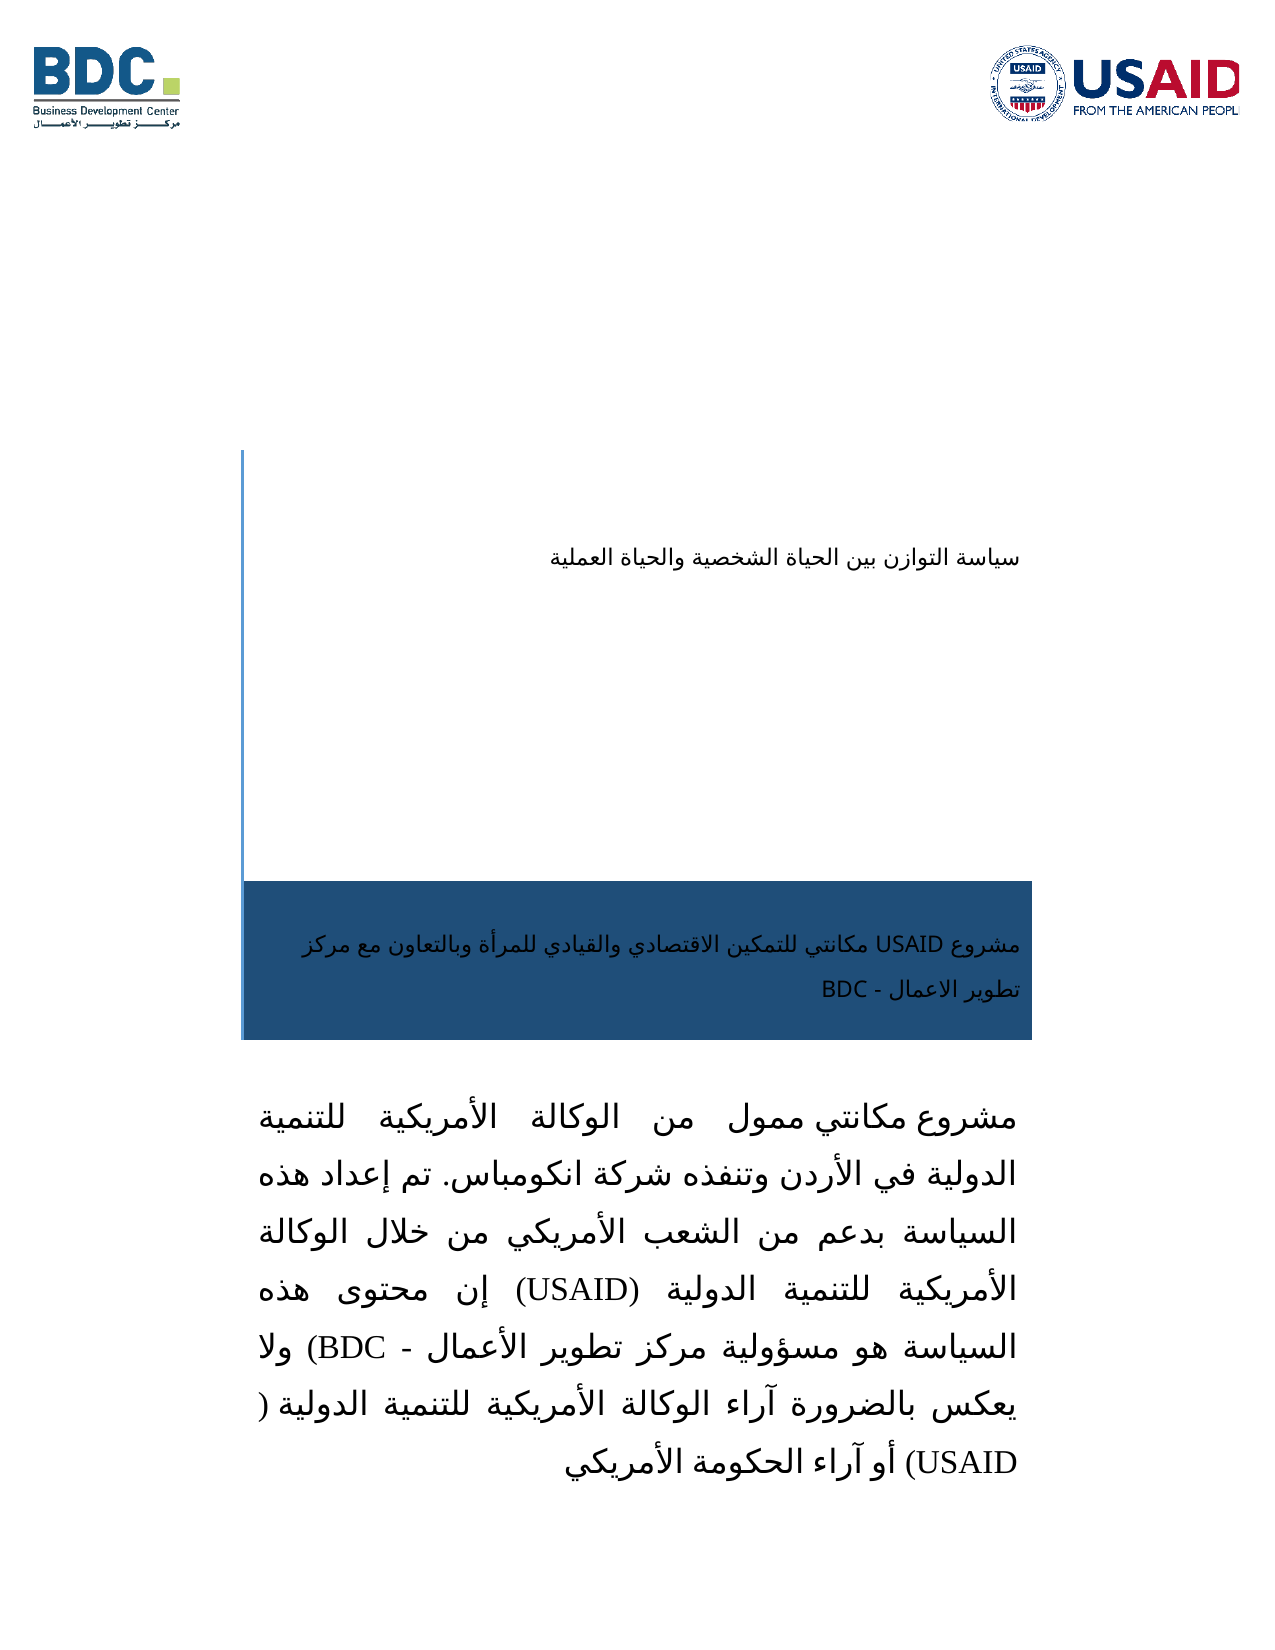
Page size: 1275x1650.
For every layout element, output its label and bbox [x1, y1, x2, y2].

picture [989, 45, 1240, 121]
picture [26, 38, 189, 136]
